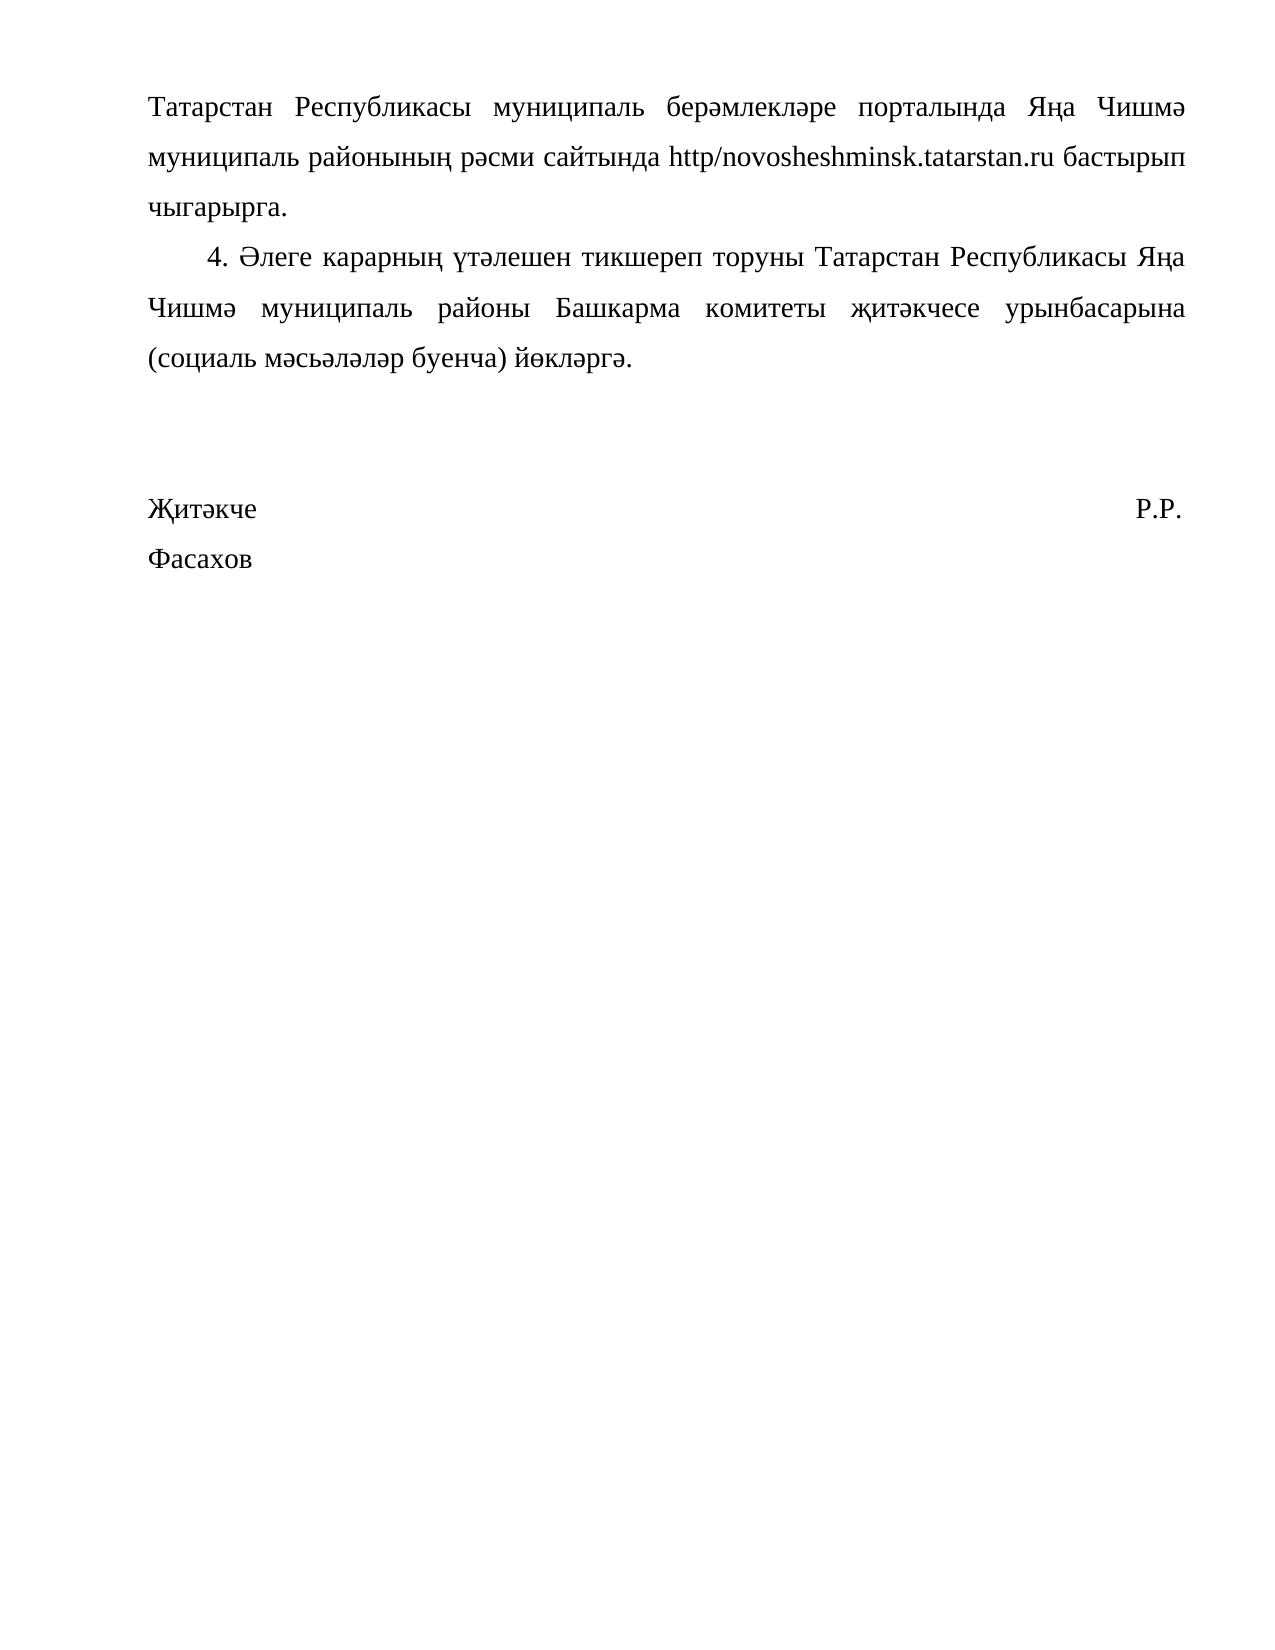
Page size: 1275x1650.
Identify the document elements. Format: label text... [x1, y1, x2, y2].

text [148, 89, 1186, 223]
text 4. Әлеге карарның үтәлешен тикшереп торуны Татарстан Республикасы Яңа Чишмә муниципаль районы Башкарма комитеты җитәкчесе урынбасарына (социаль мәсьәләләр буенча) йөкләргә. [148, 239, 1186, 374]
text Җитәкче Р.Р. Фасахов [148, 491, 1186, 575]
